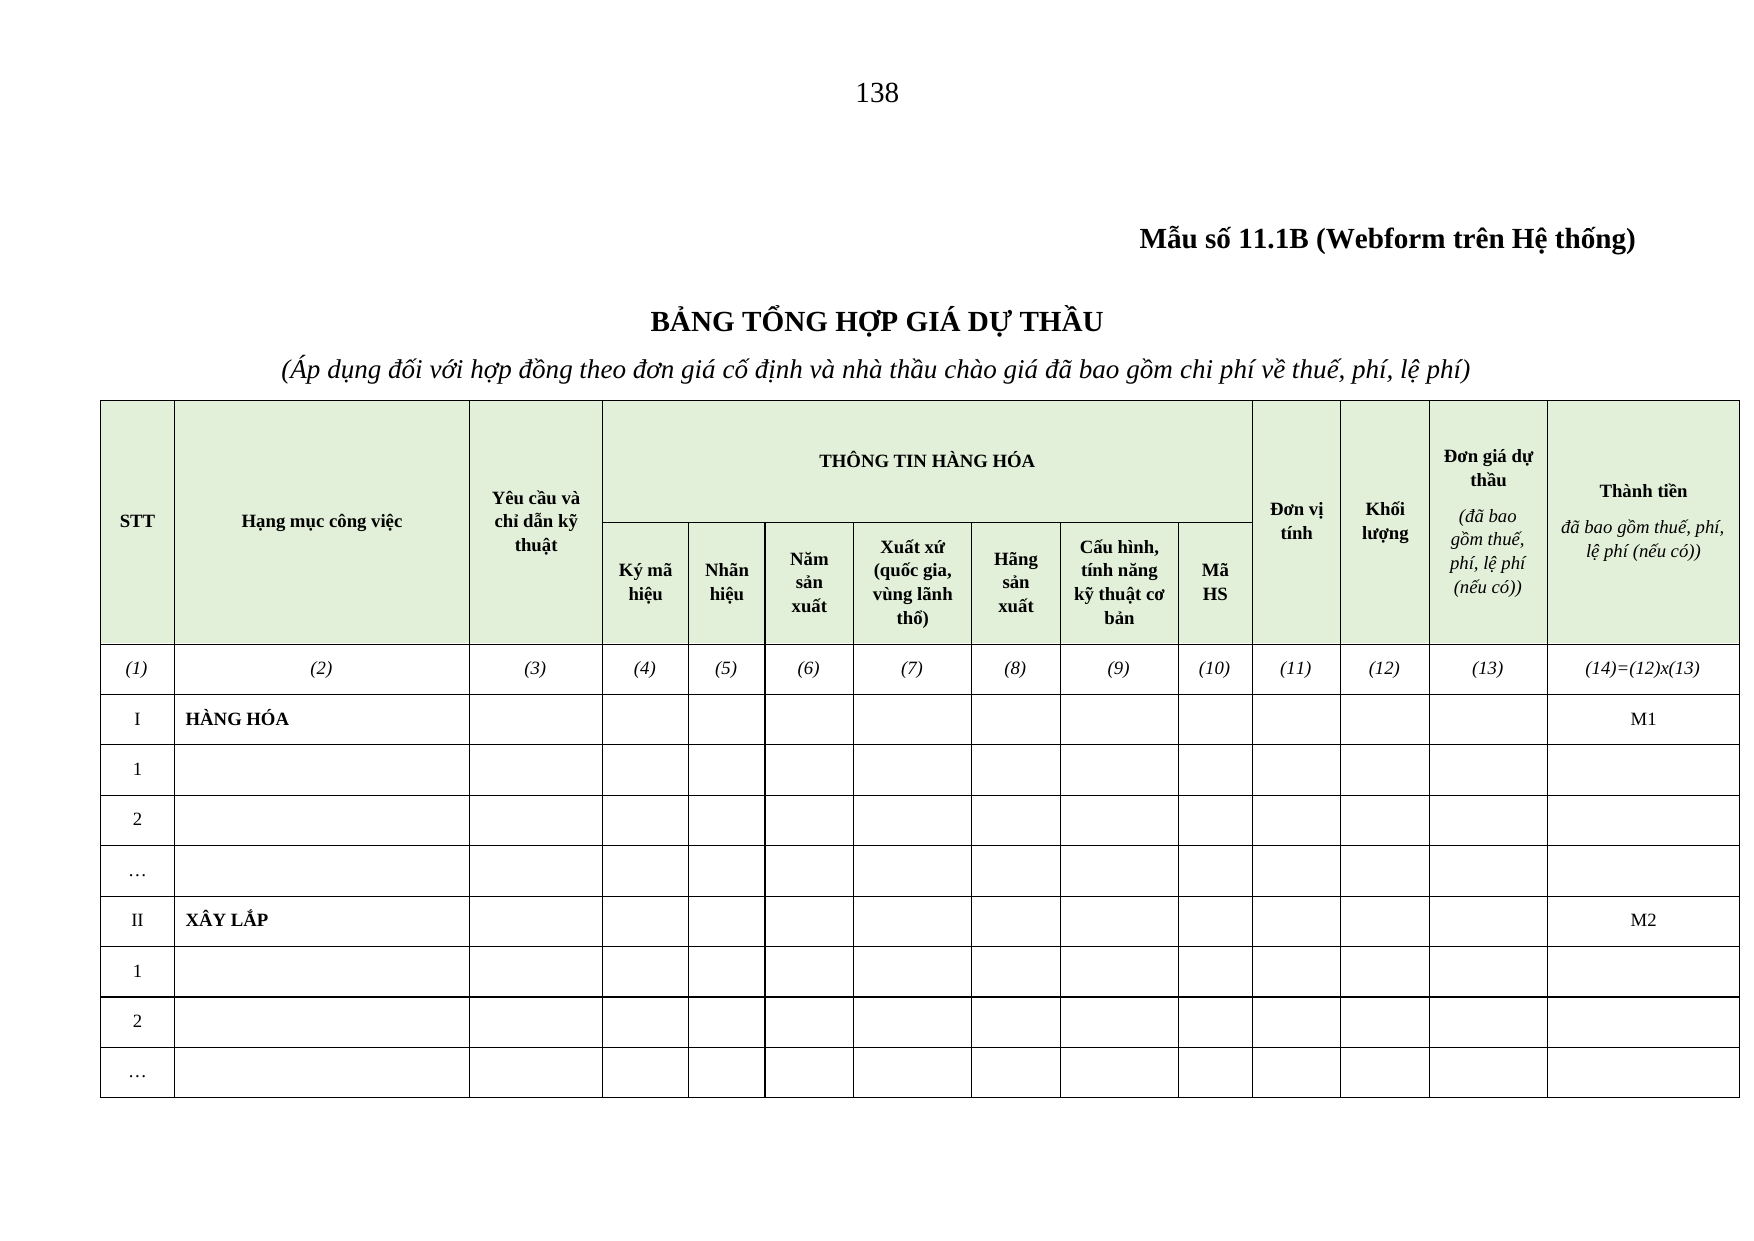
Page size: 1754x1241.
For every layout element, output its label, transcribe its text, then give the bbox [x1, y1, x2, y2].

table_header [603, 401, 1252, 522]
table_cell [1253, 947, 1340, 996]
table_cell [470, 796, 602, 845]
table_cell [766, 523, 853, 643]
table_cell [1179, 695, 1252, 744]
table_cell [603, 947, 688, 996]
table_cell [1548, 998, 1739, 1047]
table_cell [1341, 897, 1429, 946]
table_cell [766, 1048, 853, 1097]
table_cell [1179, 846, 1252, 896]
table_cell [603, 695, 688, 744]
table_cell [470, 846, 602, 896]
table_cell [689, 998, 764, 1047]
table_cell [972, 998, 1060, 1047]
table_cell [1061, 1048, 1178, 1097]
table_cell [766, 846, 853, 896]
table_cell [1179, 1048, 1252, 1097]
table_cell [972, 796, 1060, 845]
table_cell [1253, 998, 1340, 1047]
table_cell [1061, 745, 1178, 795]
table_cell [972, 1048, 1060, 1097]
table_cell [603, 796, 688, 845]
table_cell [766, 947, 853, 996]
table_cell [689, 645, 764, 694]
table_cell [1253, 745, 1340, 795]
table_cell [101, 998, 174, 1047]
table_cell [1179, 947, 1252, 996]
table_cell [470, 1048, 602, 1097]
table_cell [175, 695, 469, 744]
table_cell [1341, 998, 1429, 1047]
text BẢNG TỔNG HỢP GIÁ DỰ THẦU [118, 304, 1636, 338]
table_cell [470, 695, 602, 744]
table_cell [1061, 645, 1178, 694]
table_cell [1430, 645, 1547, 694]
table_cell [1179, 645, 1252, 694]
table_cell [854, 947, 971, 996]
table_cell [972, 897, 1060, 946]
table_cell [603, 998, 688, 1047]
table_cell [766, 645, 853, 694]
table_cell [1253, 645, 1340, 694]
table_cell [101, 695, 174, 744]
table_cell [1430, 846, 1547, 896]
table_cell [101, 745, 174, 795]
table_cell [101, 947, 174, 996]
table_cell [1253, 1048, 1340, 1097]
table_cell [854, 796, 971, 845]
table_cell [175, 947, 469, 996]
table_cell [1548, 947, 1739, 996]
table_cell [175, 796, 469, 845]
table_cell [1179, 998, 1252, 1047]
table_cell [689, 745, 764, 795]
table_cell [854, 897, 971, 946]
text (Áp dụng đối với hợp đồng theo đơn giá cố định và nhà thầu chào giá đã bao gồm chi phí về thuế, phí, lệ phí) [118, 353, 1636, 385]
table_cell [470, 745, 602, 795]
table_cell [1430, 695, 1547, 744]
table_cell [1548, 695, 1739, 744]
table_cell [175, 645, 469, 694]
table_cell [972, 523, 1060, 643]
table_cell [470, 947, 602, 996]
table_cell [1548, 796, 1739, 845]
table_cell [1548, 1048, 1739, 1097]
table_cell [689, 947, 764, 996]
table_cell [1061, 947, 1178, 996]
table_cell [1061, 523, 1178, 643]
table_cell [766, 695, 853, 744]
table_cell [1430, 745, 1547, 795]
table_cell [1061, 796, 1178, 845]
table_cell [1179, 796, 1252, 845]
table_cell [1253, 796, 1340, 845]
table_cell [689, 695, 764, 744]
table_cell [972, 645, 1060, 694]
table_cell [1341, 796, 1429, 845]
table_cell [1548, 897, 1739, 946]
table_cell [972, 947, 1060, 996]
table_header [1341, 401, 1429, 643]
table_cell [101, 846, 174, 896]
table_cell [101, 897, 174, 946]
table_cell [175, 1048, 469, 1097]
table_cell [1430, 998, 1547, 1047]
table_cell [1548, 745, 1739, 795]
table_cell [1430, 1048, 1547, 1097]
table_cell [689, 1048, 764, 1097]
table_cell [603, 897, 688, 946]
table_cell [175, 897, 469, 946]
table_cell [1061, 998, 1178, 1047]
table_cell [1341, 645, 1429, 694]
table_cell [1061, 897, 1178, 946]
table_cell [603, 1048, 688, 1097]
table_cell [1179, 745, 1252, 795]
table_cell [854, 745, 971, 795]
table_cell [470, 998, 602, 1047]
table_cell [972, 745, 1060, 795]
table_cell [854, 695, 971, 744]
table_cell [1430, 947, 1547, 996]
text Mẫu số 11.1B (Webform trên Hệ thống) [118, 221, 1636, 255]
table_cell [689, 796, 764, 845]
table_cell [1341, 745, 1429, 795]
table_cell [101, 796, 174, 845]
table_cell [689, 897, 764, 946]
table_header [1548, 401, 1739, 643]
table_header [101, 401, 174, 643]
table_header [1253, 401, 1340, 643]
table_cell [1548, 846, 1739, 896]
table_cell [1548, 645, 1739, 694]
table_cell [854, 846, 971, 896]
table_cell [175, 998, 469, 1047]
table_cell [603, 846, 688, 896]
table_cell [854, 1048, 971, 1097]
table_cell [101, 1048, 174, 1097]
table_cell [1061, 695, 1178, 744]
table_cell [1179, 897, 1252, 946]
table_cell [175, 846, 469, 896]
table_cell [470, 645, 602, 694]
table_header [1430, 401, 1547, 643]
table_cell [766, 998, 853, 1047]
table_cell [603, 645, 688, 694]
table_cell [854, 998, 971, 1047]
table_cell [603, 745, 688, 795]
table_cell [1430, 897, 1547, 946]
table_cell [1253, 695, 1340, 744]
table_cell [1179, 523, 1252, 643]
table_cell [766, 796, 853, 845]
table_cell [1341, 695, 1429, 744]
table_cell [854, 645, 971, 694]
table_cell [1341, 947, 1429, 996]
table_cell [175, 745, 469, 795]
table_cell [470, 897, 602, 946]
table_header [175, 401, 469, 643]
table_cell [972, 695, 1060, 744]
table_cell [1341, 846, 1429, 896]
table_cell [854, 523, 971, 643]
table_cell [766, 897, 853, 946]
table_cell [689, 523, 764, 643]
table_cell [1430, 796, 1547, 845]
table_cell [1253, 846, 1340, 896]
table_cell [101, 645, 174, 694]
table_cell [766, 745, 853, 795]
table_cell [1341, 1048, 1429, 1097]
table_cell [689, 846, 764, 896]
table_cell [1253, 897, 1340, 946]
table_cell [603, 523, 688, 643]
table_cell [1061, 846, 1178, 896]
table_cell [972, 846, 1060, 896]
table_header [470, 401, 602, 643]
